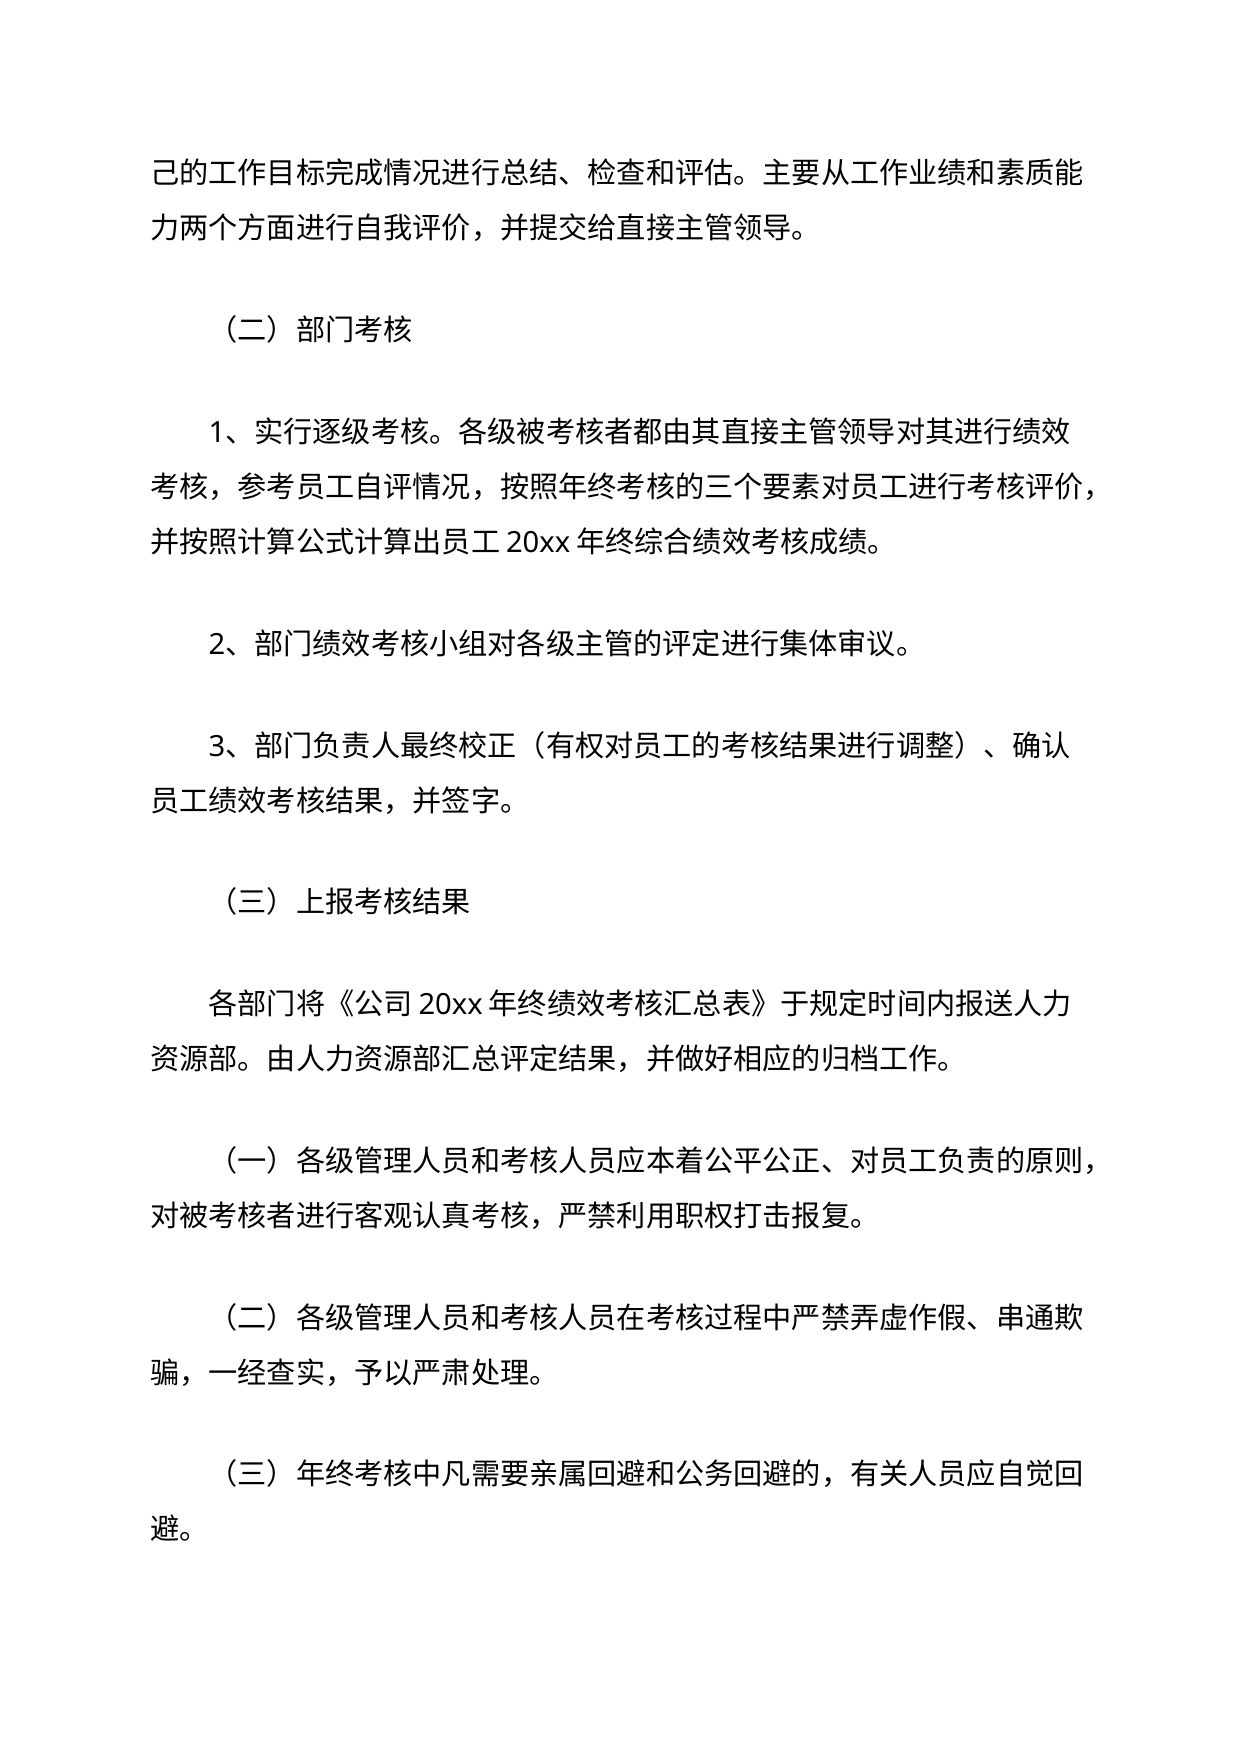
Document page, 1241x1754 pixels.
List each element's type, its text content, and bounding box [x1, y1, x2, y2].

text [150, 150, 1090, 247]
text （二）各级管理人员和考核人员在考核过程中严禁弄虚作假、串通欺骗，一经查实，予以严肃处理。 [150, 1294, 1090, 1391]
text 3、部门负责人最终校正（有权对员工的考核结果进行调整）、确认员工绩效考核结果，并签字。 [150, 722, 1090, 819]
text 各部门将《公司20xx年终绩效考核汇总表》于规定时间内报送人力资源部。由人力资源部汇总评定结果，并做好相应的归档工作。 [150, 981, 1090, 1078]
text 2、部门绩效考核小组对各级主管的评定进行集体审议。 [150, 620, 1090, 663]
text （一）各级管理人员和考核人员应本着公平公正、对员工负责的原则，对被考核者进行客观认真考核，严禁利用职权打击报复。 [150, 1138, 1090, 1235]
text （三）上报考核结果 [150, 879, 1090, 921]
text （二）部门考核 [150, 307, 1090, 349]
text （三）年终考核中凡需要亲属回避和公务回避的，有关人员应自觉回避。 [150, 1451, 1090, 1548]
text 1、实行逐级考核。各级被考核者都由其直接主管领导对其进行绩效考核，参考员工自评情况，按照年终考核的三个要素对员工进行考核评价，并按照计算公式计算出员工20xx年终综合绩效考核成绩。 [150, 408, 1090, 561]
